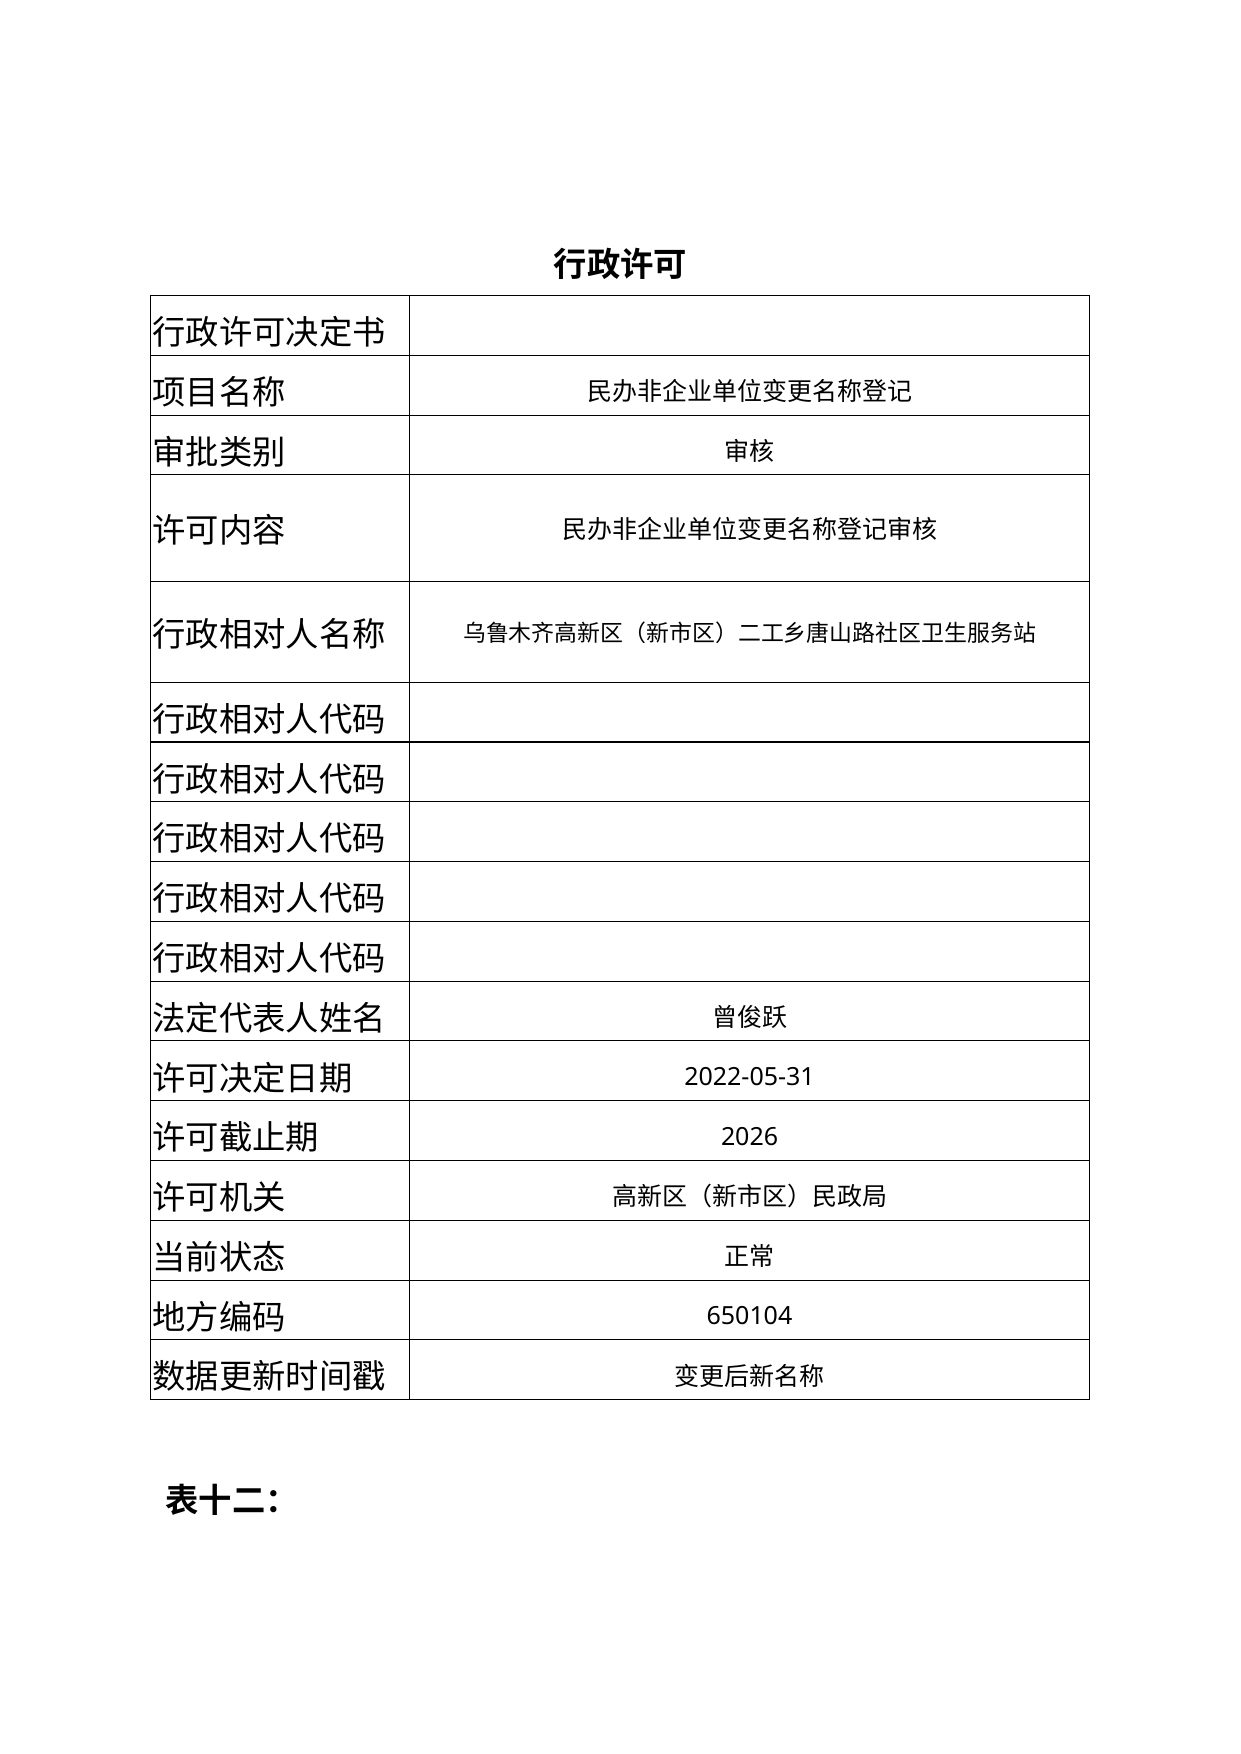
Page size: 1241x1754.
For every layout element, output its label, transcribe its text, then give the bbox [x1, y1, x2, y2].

table_cell [410, 862, 1089, 921]
table_cell [410, 922, 1089, 981]
table_cell 法定代表人姓名 [151, 982, 409, 1040]
table_cell [410, 683, 1089, 741]
table_cell 许可机关 [151, 1161, 409, 1220]
table_cell 审核 [410, 416, 1089, 474]
table_cell 行政相对人代码 [151, 922, 409, 981]
table_header [410, 296, 1089, 354]
table_cell 2026 [410, 1101, 1089, 1160]
table_cell 项目名称 [151, 356, 409, 414]
table_cell 许可截止期 [151, 1101, 409, 1160]
table_cell 行政相对人代码 [151, 862, 409, 921]
table_cell 行政相对人名称 [151, 582, 409, 682]
table_cell 地方编码 [151, 1281, 409, 1339]
text 行政许可 [165, 230, 1075, 295]
table_cell 民办非企业单位变更名称登记审核 [410, 475, 1089, 581]
table_cell 数据更新时间戳 [151, 1340, 409, 1399]
table_cell 民办非企业单位变更名称登记 [410, 356, 1089, 414]
table_cell 许可决定日期 [151, 1041, 409, 1100]
text 表十二： [165, 1465, 1075, 1530]
table_cell 650104 [410, 1281, 1089, 1339]
table_cell 高新区（新市区）民政局 [410, 1161, 1089, 1220]
table_cell 行政相对人代码 [151, 802, 409, 861]
table_cell 行政相对人代码 [151, 743, 409, 801]
table_cell [410, 743, 1089, 801]
table_cell 2022-05-31 [410, 1041, 1089, 1100]
table_cell 正常 [410, 1221, 1089, 1279]
table_cell 许可内容 [151, 475, 409, 581]
table_cell 当前状态 [151, 1221, 409, 1279]
table_cell 变更后新名称 [410, 1340, 1089, 1399]
table_header 行政许可决定书文号 [151, 296, 409, 354]
table_cell [410, 802, 1089, 861]
table_cell 曾俊跃 [410, 982, 1089, 1040]
table_cell 乌鲁木齐高新区（新市区）二工乡唐山路社区卫生服务站 [410, 582, 1089, 682]
table_cell 审批类别 [151, 416, 409, 474]
table_cell 行政相对人代码 [151, 683, 409, 741]
